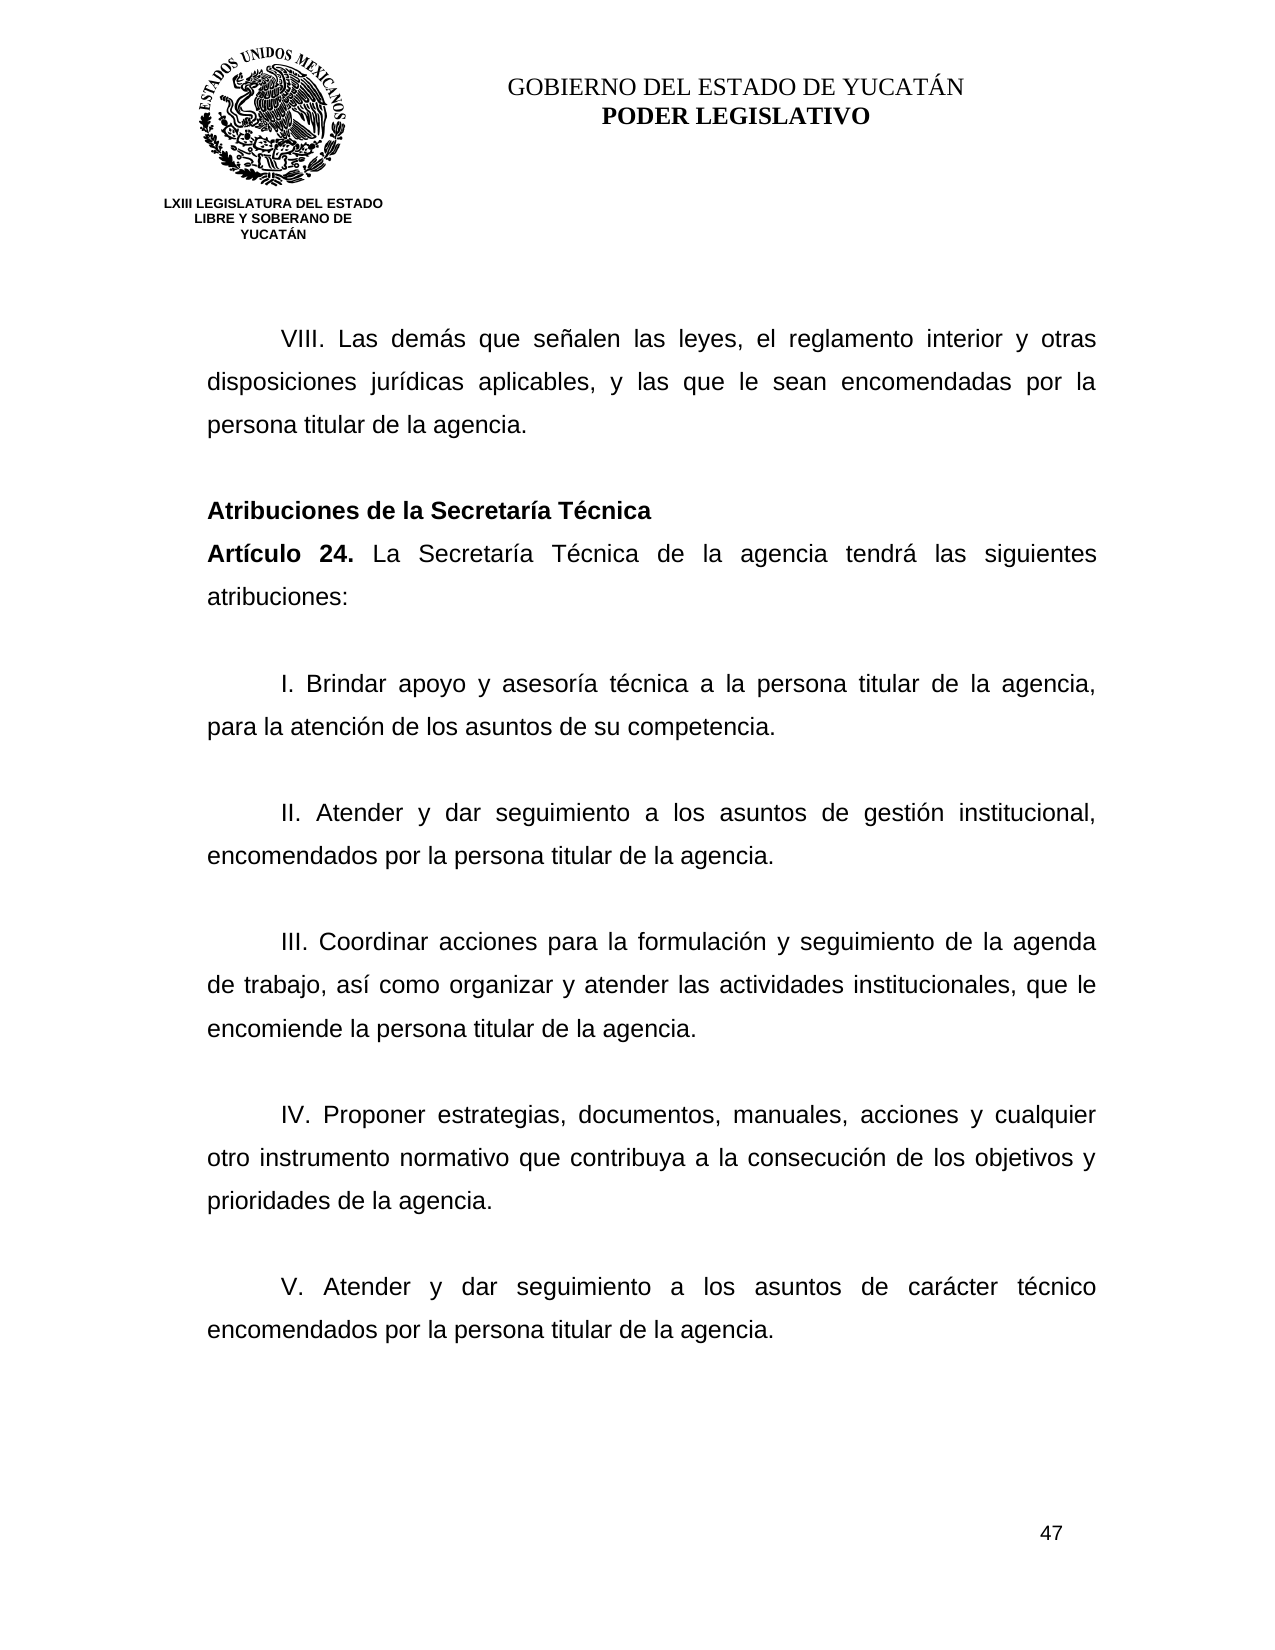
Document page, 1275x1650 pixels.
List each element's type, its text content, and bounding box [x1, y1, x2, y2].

text II. Atender y dar seguimiento a los asuntos de gestión institucional, encomendados por la persona titular de la agencia. [207, 798, 1098, 870]
text Artículo 24. La Secretaría Técnica de la agencia tendrá las siguientes atribuciones: [207, 539, 1098, 611]
text V. Atender y dar seguimiento a los asuntos de carácter técnico encomendados por la persona titular de la agencia. [207, 1272, 1098, 1344]
text Atribuciones de la Secretaría Técnica [207, 496, 1098, 525]
text I. Brindar apoyo y asesoría técnica a la persona titular de la agencia, para la atención de los asuntos de su competencia. [207, 669, 1098, 741]
picture [163, 13, 381, 220]
text VIII. Las demás que señalen las leyes, el reglamento interior y otras disposiciones jurídicas aplicables, y las que le sean encomendadas por la persona titular de la agencia. [207, 324, 1098, 439]
text III. Coordinar acciones para la formulación y seguimiento de la agenda de trabajo, así como organizar y atender las actividades institucionales, que le encomiende la persona titular de la agencia. [207, 927, 1098, 1042]
text IV. Proponer estrategias, documentos, manuales, acciones y cualquier otro instrumento normativo que contribuya a la consecución de los objetivos y prioridades de la agencia. [207, 1100, 1098, 1215]
